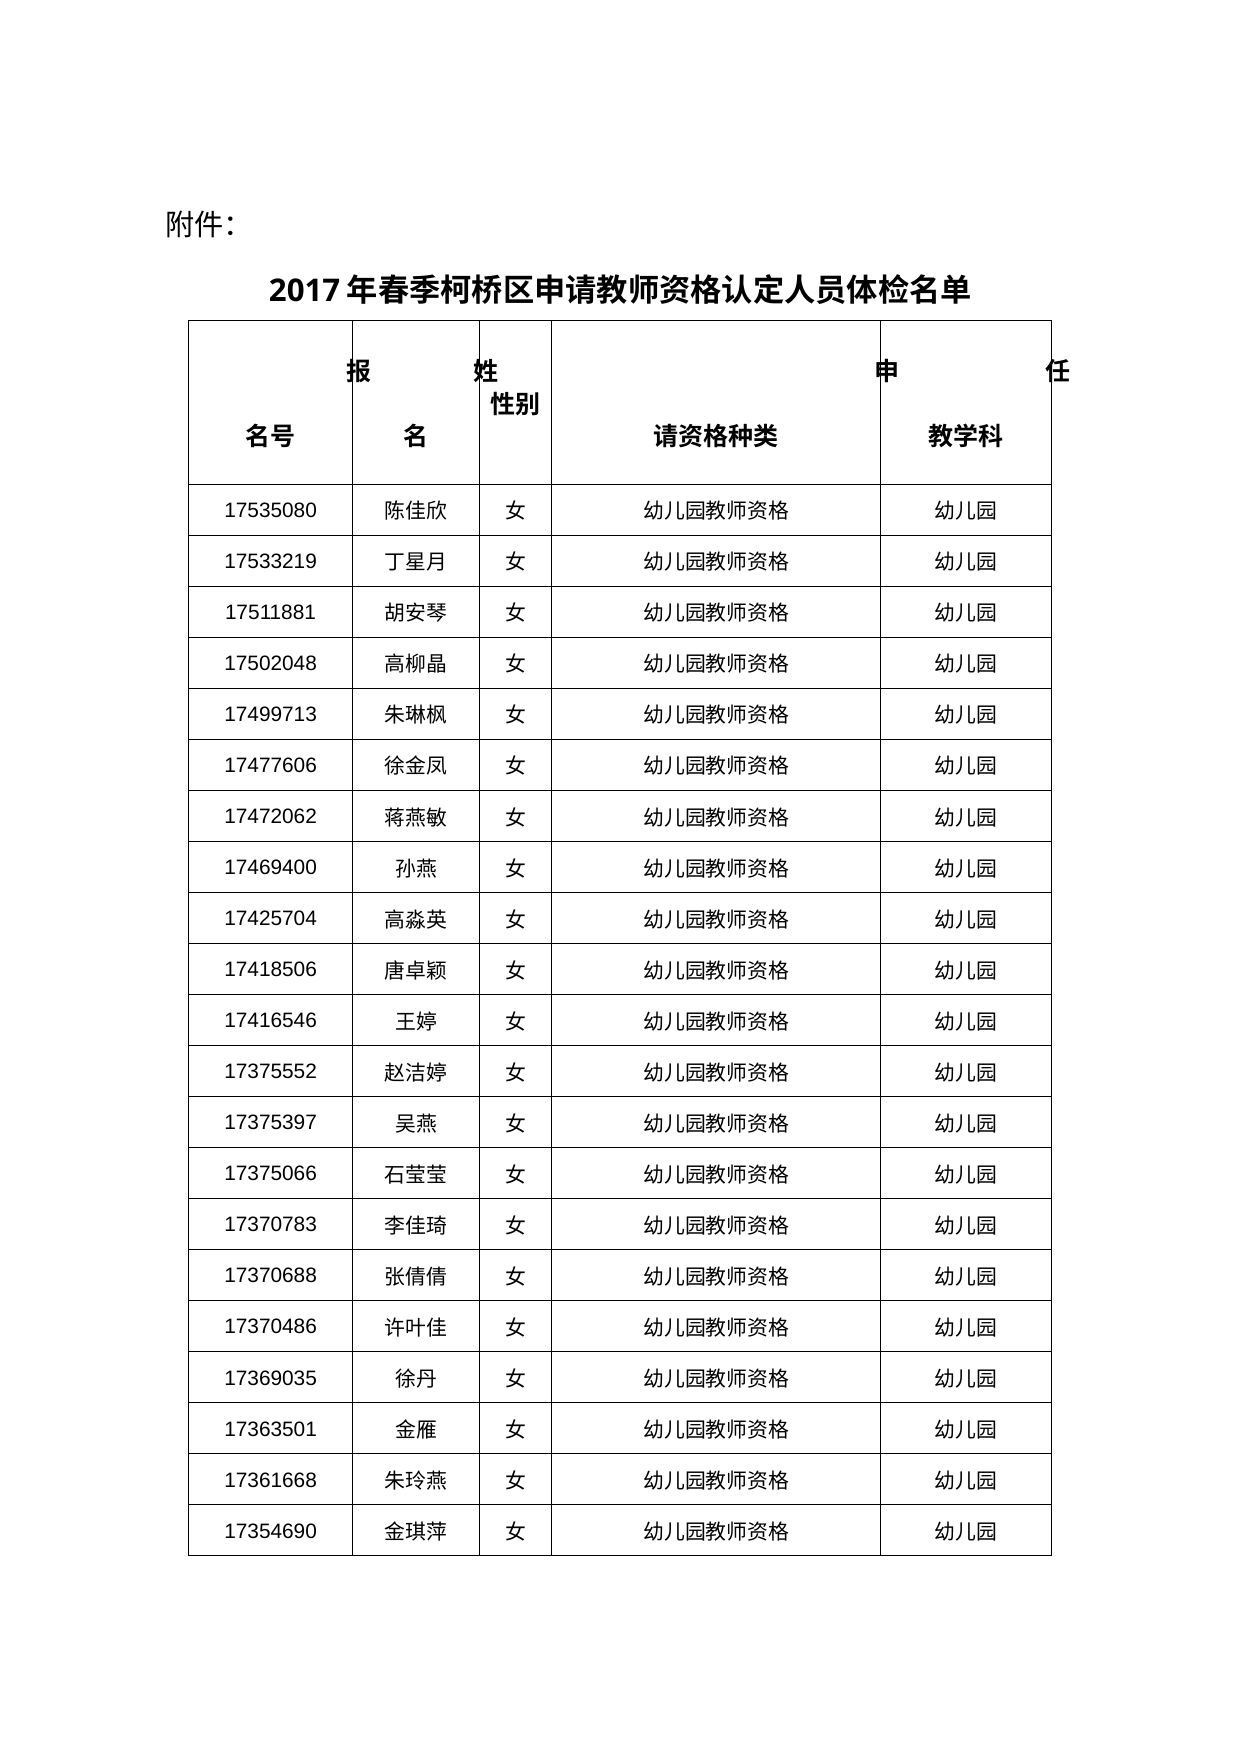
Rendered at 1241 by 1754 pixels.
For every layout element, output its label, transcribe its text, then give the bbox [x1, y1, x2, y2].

table_header 申请资格种类 [552, 321, 880, 483]
table_cell 蒋燕敏 [353, 791, 479, 841]
table_cell 幼儿园 [881, 944, 1051, 994]
table_cell 幼儿园 [881, 536, 1051, 586]
table_cell 女 [480, 1250, 551, 1300]
table_cell 女 [480, 1505, 551, 1555]
table_cell 女 [480, 1301, 551, 1351]
table_cell 许叶佳 [353, 1301, 479, 1351]
table_cell 石莹莹 [353, 1148, 479, 1198]
table_cell 17502048 [189, 638, 352, 688]
table_cell 女 [480, 587, 551, 637]
table_cell 高柳晶 [353, 638, 479, 688]
table_cell 幼儿园 [881, 485, 1051, 534]
table_cell 幼儿园 [881, 791, 1051, 841]
table_cell 幼儿园 [881, 1505, 1051, 1555]
table_cell 幼儿园 [881, 587, 1051, 637]
text 附件： [165, 190, 1075, 255]
table_cell 17499713 [189, 689, 352, 739]
table_cell 高淼英 [353, 893, 479, 943]
table_cell 女 [480, 485, 551, 534]
table_cell 幼儿园 [881, 1352, 1051, 1402]
table_cell 幼儿园教师资格 [552, 1148, 880, 1198]
table_cell 女 [480, 842, 551, 892]
table_cell 17354690 [189, 1505, 352, 1555]
table_cell 女 [480, 740, 551, 790]
table_cell 金琪萍 [353, 1505, 479, 1555]
table_cell 幼儿园教师资格 [552, 1250, 880, 1300]
table_cell 女 [480, 1403, 551, 1453]
table_cell 吴燕 [353, 1097, 479, 1147]
table_cell 17416546 [189, 995, 352, 1045]
table_cell 17375066 [189, 1148, 352, 1198]
table_cell 胡安琴 [353, 587, 479, 637]
table_cell 李佳琦 [353, 1199, 479, 1249]
table_cell 幼儿园教师资格 [552, 1403, 880, 1453]
table_cell 幼儿园 [881, 1454, 1051, 1504]
table_cell 女 [480, 893, 551, 943]
table_cell 幼儿园教师资格 [552, 740, 880, 790]
table_cell 幼儿园教师资格 [552, 995, 880, 1045]
table_cell 丁星月 [353, 536, 479, 586]
table_cell 女 [480, 1199, 551, 1249]
table_cell 17370688 [189, 1250, 352, 1300]
table_cell 17469400 [189, 842, 352, 892]
table_cell 17472062 [189, 791, 352, 841]
table_cell 幼儿园 [881, 1199, 1051, 1249]
table_cell 幼儿园 [881, 689, 1051, 739]
table_cell 17375397 [189, 1097, 352, 1147]
table_cell 幼儿园 [881, 638, 1051, 688]
table_cell 朱琳枫 [353, 689, 479, 739]
table_cell 幼儿园 [881, 893, 1051, 943]
table_cell 女 [480, 1148, 551, 1198]
table_cell 17361668 [189, 1454, 352, 1504]
table_cell 孙燕 [353, 842, 479, 892]
table_cell 幼儿园 [881, 842, 1051, 892]
table_cell 女 [480, 1046, 551, 1096]
table_cell 幼儿园教师资格 [552, 1301, 880, 1351]
table_cell 幼儿园 [881, 740, 1051, 790]
table_cell 女 [480, 689, 551, 739]
table_cell 幼儿园 [881, 1250, 1051, 1300]
table_cell 幼儿园教师资格 [552, 689, 880, 739]
table_cell 幼儿园教师资格 [552, 944, 880, 994]
table_cell 17511881 [189, 587, 352, 637]
table_cell 17425704 [189, 893, 352, 943]
table_cell 幼儿园教师资格 [552, 842, 880, 892]
table_cell 幼儿园 [881, 1148, 1051, 1198]
table_cell 幼儿园教师资格 [552, 893, 880, 943]
table_cell 幼儿园教师资格 [552, 587, 880, 637]
text 2017年春季柯桥区申请教师资格认定人员体检名单 [165, 255, 1075, 320]
table_cell 幼儿园教师资格 [552, 1454, 880, 1504]
table_cell 幼儿园教师资格 [552, 638, 880, 688]
table_cell 女 [480, 1352, 551, 1402]
table_cell 张倩倩 [353, 1250, 479, 1300]
table_cell 幼儿园 [881, 1097, 1051, 1147]
table_cell 幼儿园教师资格 [552, 1199, 880, 1249]
table_cell 幼儿园 [881, 1301, 1051, 1351]
table_cell 女 [480, 536, 551, 586]
table_cell 17535080 [189, 485, 352, 534]
table_cell 女 [480, 791, 551, 841]
table_header 任教学科 [881, 321, 1051, 483]
table_cell 陈佳欣 [353, 485, 479, 534]
table_cell 17477606 [189, 740, 352, 790]
table_cell 幼儿园教师资格 [552, 1352, 880, 1402]
table_cell 17370783 [189, 1199, 352, 1249]
table_cell 金雁 [353, 1403, 479, 1453]
table_cell 17363501 [189, 1403, 352, 1453]
table_cell 幼儿园 [881, 995, 1051, 1045]
table_cell 朱玲燕 [353, 1454, 479, 1504]
table_cell 17418506 [189, 944, 352, 994]
table_cell 幼儿园 [881, 1403, 1051, 1453]
table_cell 17533219 [189, 536, 352, 586]
table_cell 17370486 [189, 1301, 352, 1351]
table_cell 女 [480, 638, 551, 688]
table_cell 赵洁婷 [353, 1046, 479, 1096]
table_header 姓名 [353, 321, 479, 483]
table_header 报名号 [189, 321, 352, 483]
table_header 性别 [480, 321, 551, 483]
table_cell 幼儿园教师资格 [552, 791, 880, 841]
table_cell 幼儿园教师资格 [552, 1505, 880, 1555]
table_cell 幼儿园教师资格 [552, 536, 880, 586]
table_cell 幼儿园 [881, 1046, 1051, 1096]
table_cell 幼儿园教师资格 [552, 1046, 880, 1096]
table_cell 女 [480, 995, 551, 1045]
table_cell 幼儿园教师资格 [552, 1097, 880, 1147]
table_cell 幼儿园教师资格 [552, 485, 880, 534]
table_cell 女 [480, 1097, 551, 1147]
table_cell 唐卓颖 [353, 944, 479, 994]
table_cell 女 [480, 1454, 551, 1504]
table_cell 徐丹 [353, 1352, 479, 1402]
table_cell 女 [480, 944, 551, 994]
table_cell 徐金凤 [353, 740, 479, 790]
table_cell 17369035 [189, 1352, 352, 1402]
table_cell 王婷 [353, 995, 479, 1045]
table_cell 17375552 [189, 1046, 352, 1096]
